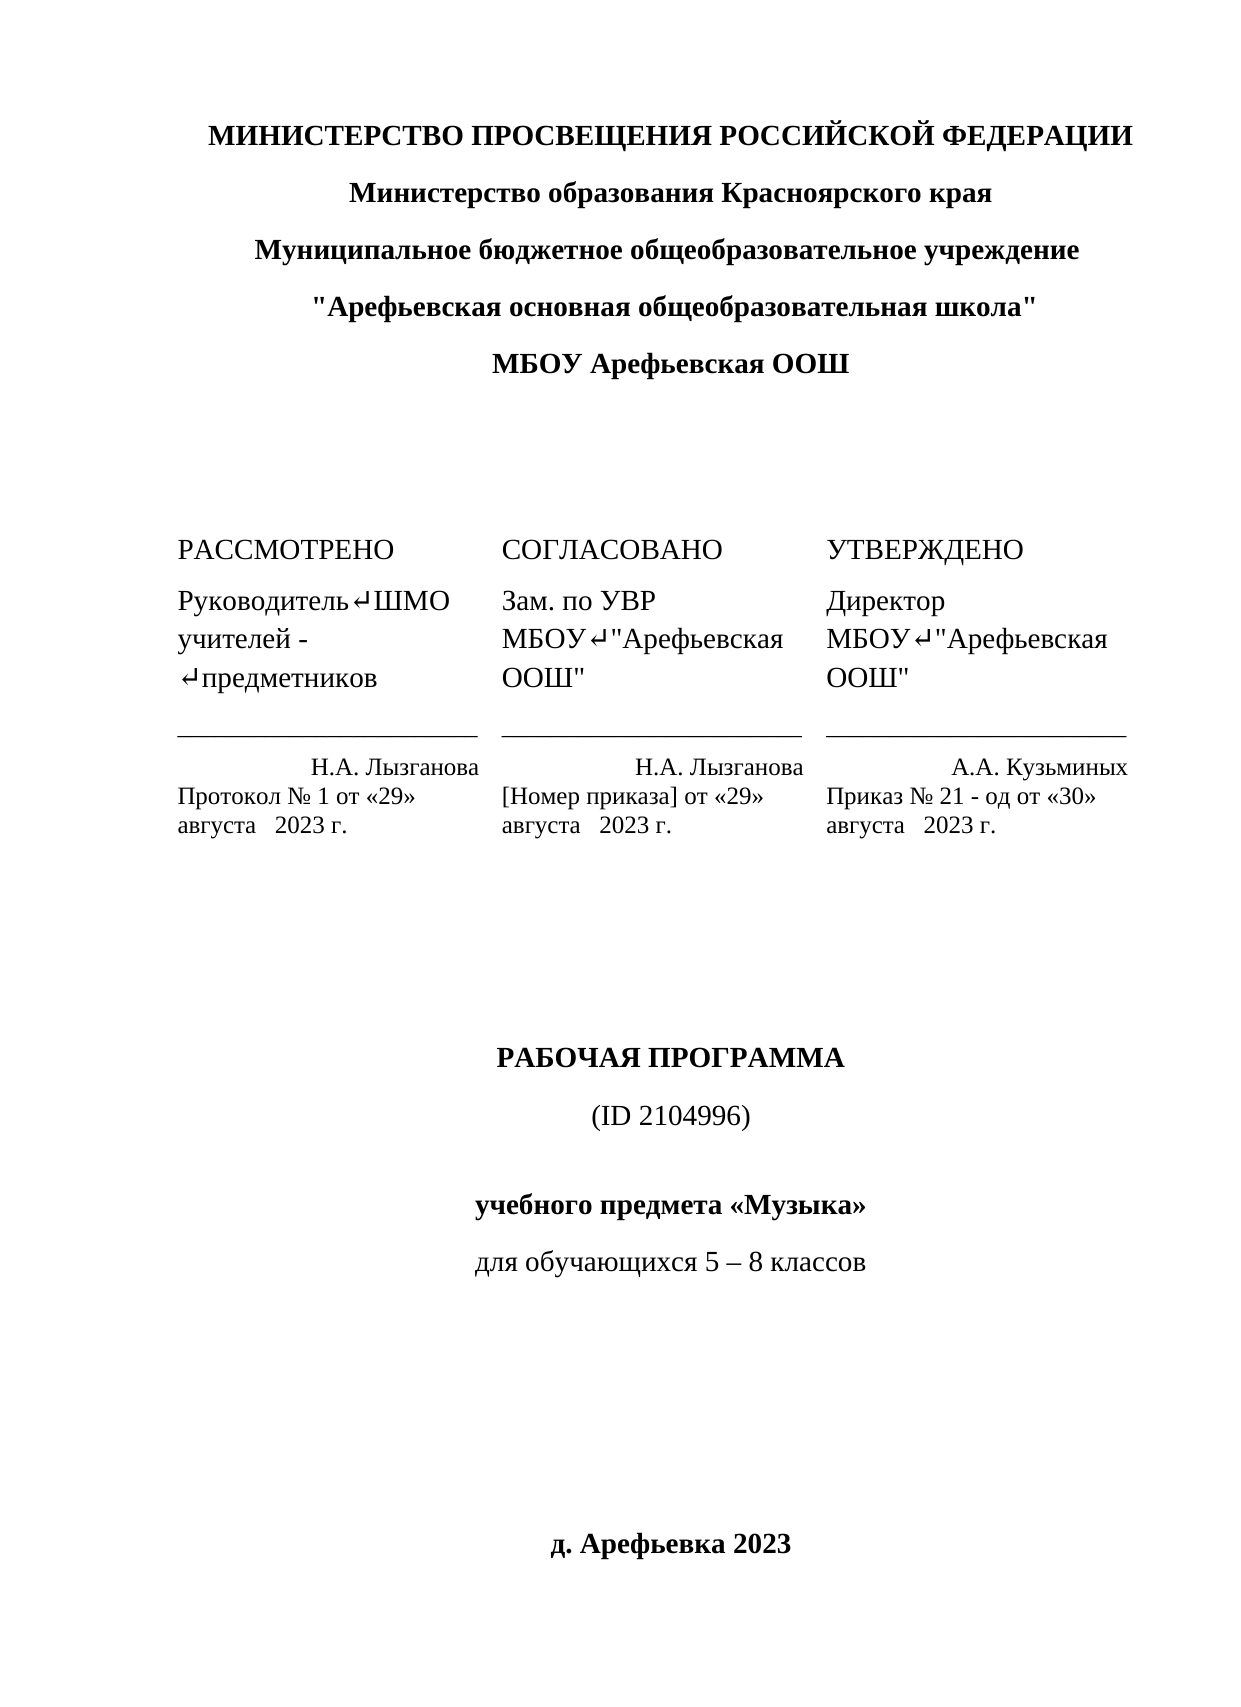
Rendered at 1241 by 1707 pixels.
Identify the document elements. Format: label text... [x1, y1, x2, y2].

text МБОУ Арефьевская ООШ [190, 346, 1152, 379]
text д. Арефьевка 2023 [190, 1526, 1152, 1559]
text РАБОЧАЯ ПРОГРАММА [190, 1041, 1152, 1074]
text для обучающихся 5 – 8 классов [190, 1244, 1152, 1277]
text Министерство образования Красноярского края [190, 175, 1152, 209]
table_header УТВЕРЖДЕНО Директор МБОУ↵"Арефьевская ООШ" ________________________ А.А. Кузьминых Приказ № 21 - од от «30» августа 2023 г. [815, 532, 1139, 880]
text учебного предмета «Музыка» [190, 1187, 1152, 1220]
text Муниципальное бюджетное общеобразовательное учреждение "Арефьевская основная общеобразовательная школа" [190, 232, 1152, 323]
text (ID 2104996) [190, 1098, 1152, 1131]
table_header РАССМОТРЕНО Руководитель↵ШМО учителей -↵предметников ________________________ Н.А. Лызганова Протокол № 1 от «29» августа 2023 г. [166, 532, 490, 880]
text МИНИСТЕРСТВО ПРОСВЕЩЕНИЯ РОССИЙСКОЙ ФЕДЕРАЦИИ [190, 118, 1152, 152]
table_header СОГЛАСОВАНО Зам. по УВР МБОУ↵"Арефьевская ООШ" ________________________ Н.А. Лызганова [Номер приказа] от «29» августа 2023 г. [490, 532, 815, 880]
